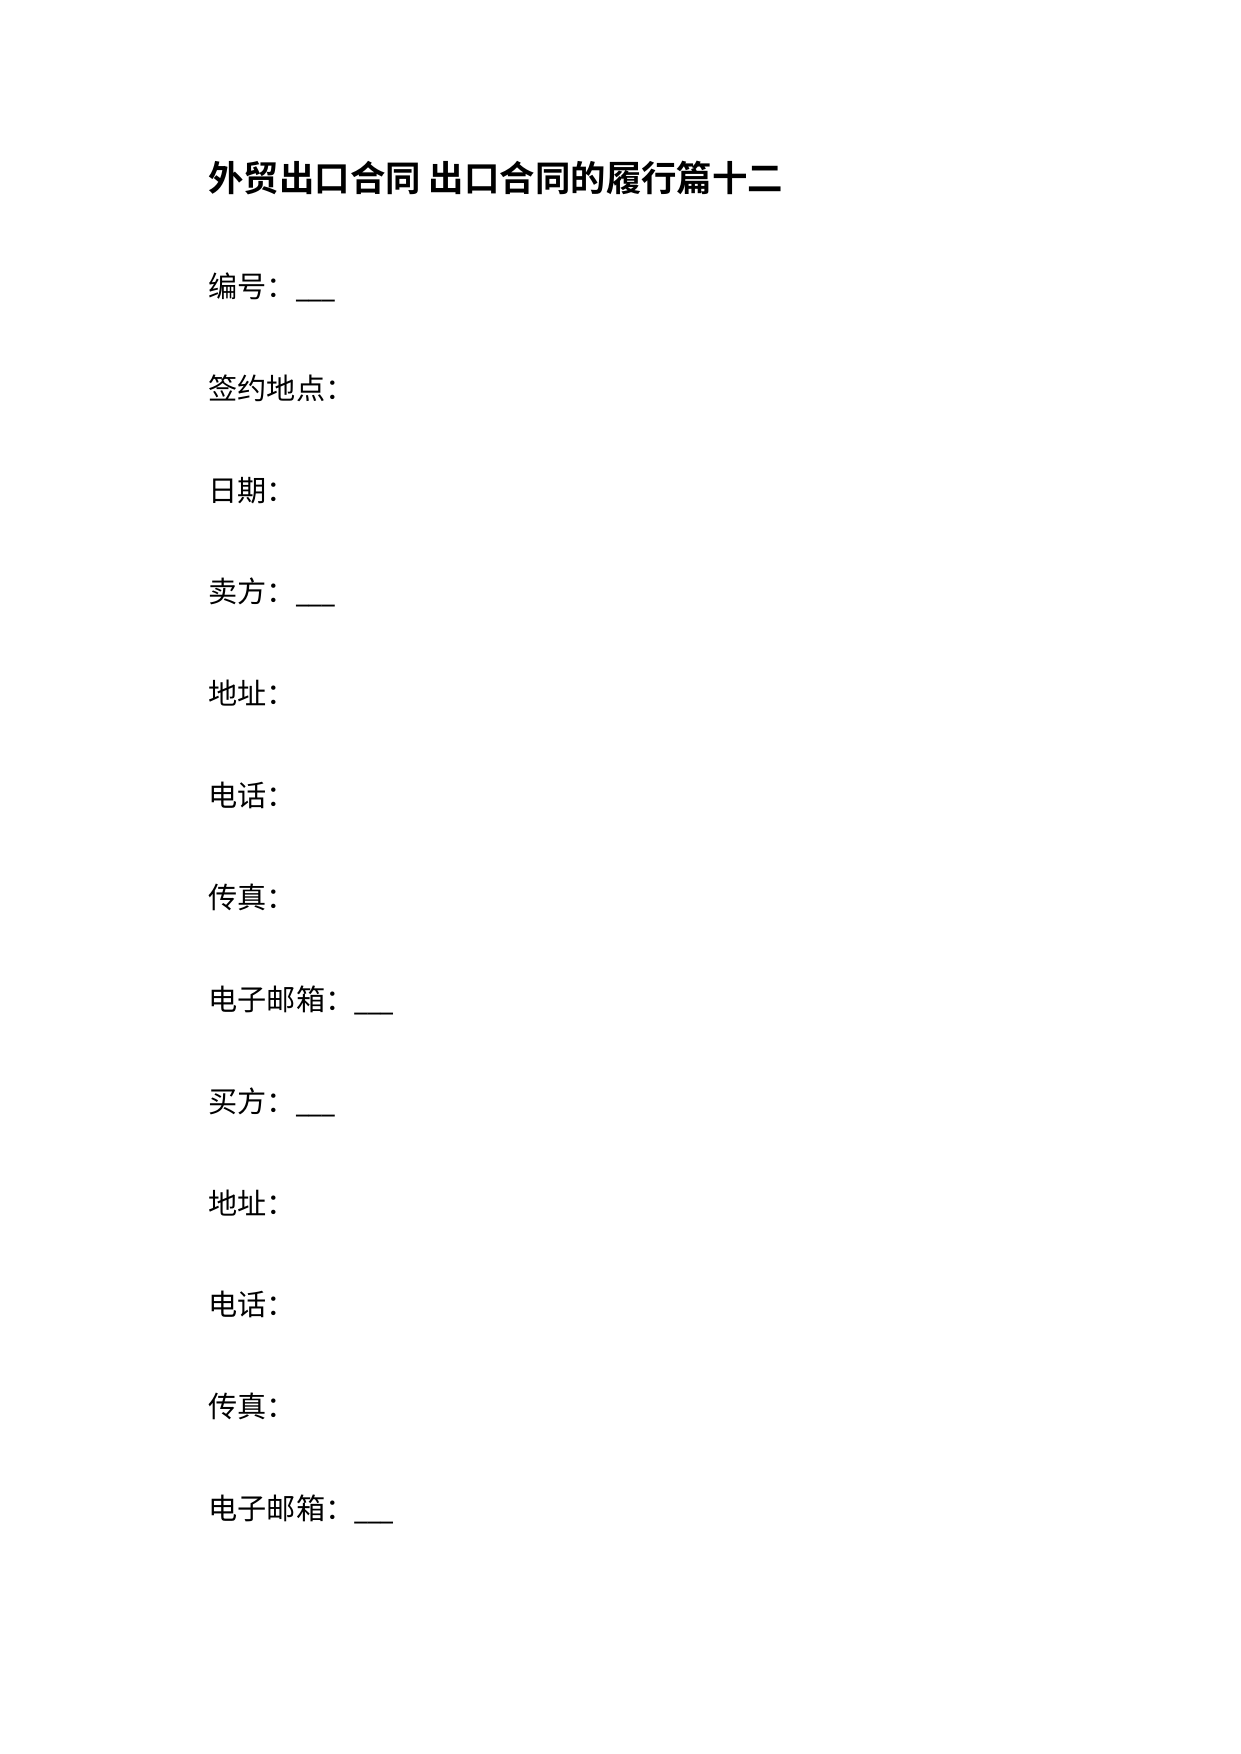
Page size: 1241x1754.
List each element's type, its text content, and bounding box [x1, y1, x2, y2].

text 地址： [150, 671, 1090, 713]
text 地址： [150, 1180, 1090, 1222]
text 电子邮箱：___ [150, 1486, 1090, 1528]
text 电子邮箱：___ [150, 976, 1090, 1019]
text 签约地点： [150, 365, 1090, 408]
text 传真： [150, 874, 1090, 917]
text 编号：___ [150, 263, 1090, 306]
text 传真： [150, 1384, 1090, 1426]
text 电话： [150, 773, 1090, 815]
text 买方：___ [150, 1078, 1090, 1121]
text 卖方：___ [150, 569, 1090, 611]
text 外贸出口合同 出口合同的履行篇十二 [150, 150, 1090, 201]
text 日期： [150, 467, 1090, 509]
text 电话： [150, 1282, 1090, 1324]
